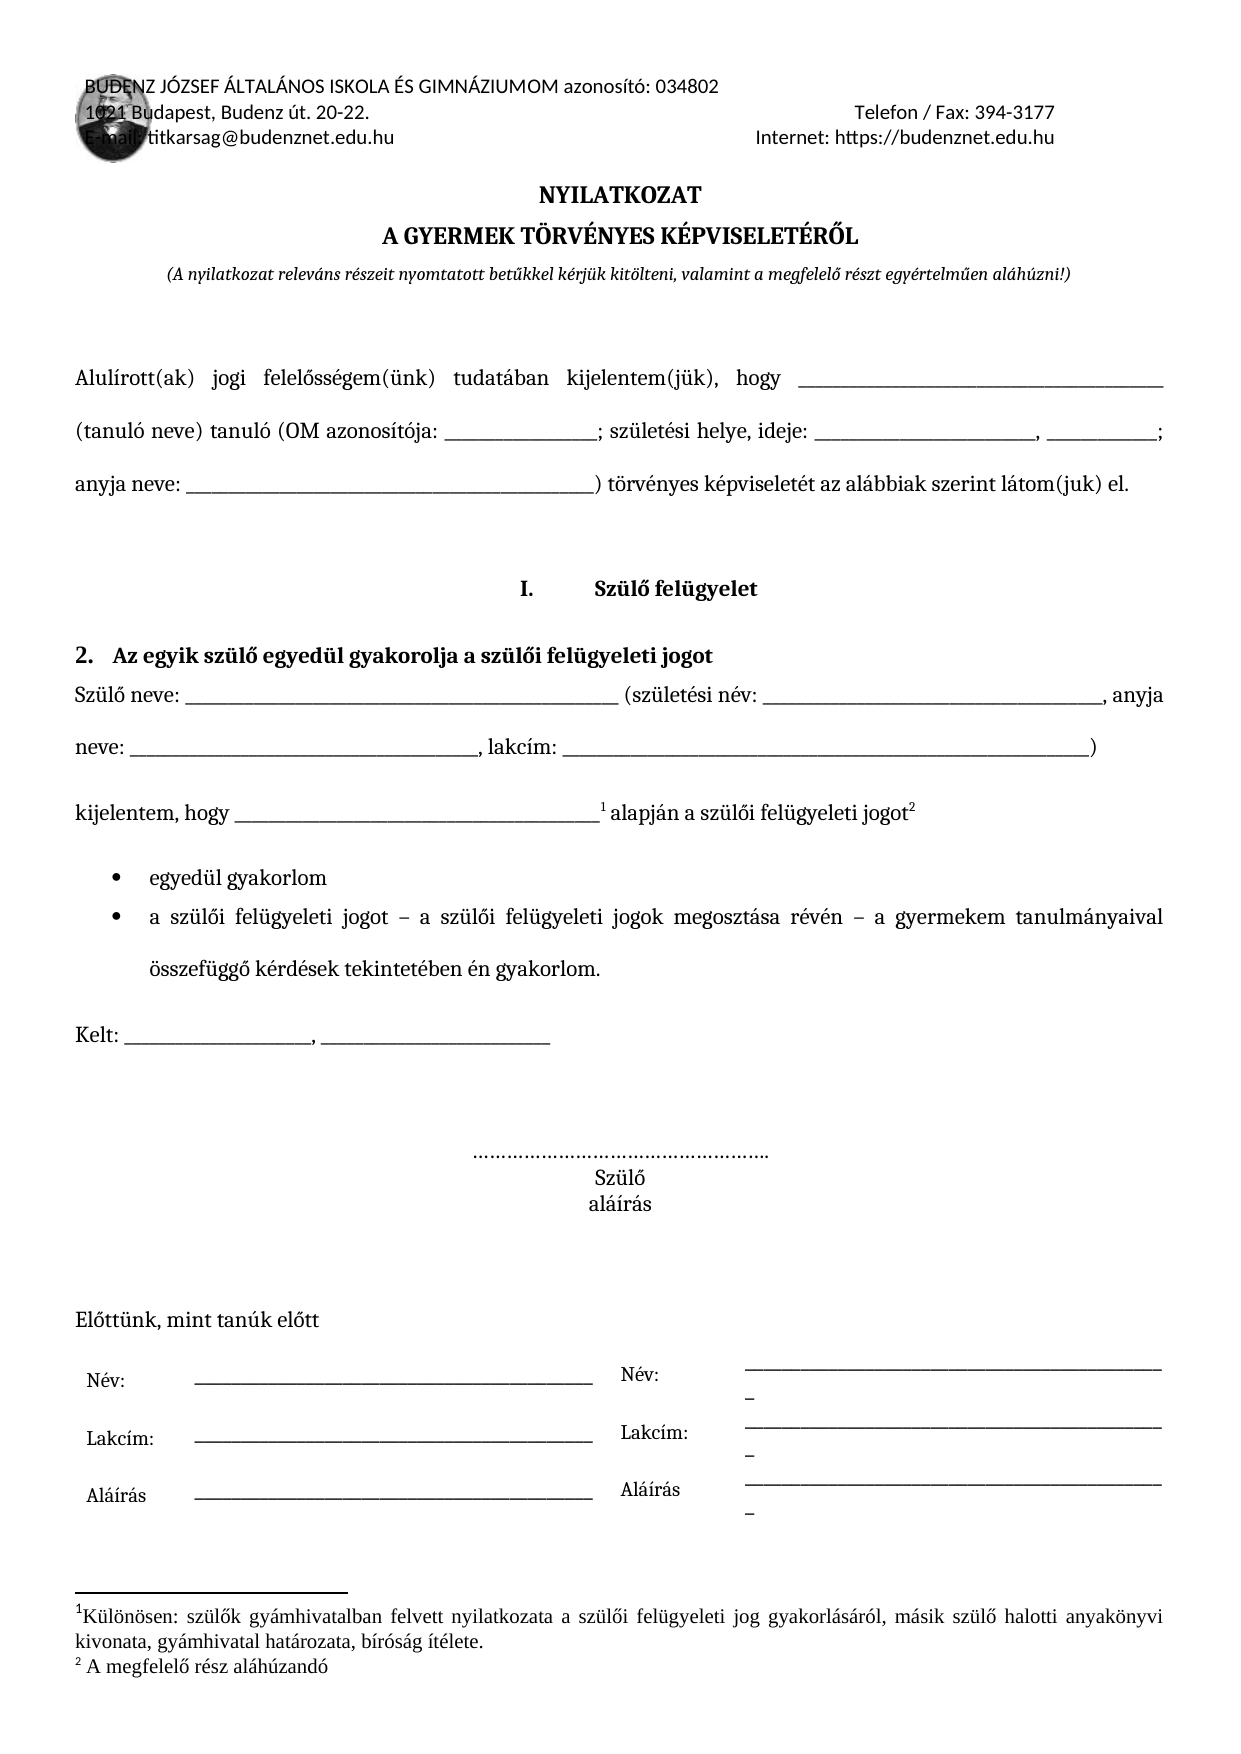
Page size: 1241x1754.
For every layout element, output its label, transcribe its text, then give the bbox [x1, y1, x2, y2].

list Szülő felügyelet [112, 576, 1165, 602]
table_cell ___________________________________________ [183, 1461, 609, 1518]
table_cell ______________________________________________ [734, 1404, 1182, 1461]
table_cell Lakcím: [75, 1404, 183, 1461]
text kijelentem, hogy ___________________________________________ alapján a szülői felügyeleti jogot [75, 799, 1165, 826]
table_header Név: [609, 1346, 733, 1403]
text (A nyilatkozat releváns részeit nyomtatott betűkkel kérjük kitölteni, valamint a megfelelő részt egyértelműen aláhúzni!) [75, 263, 1165, 284]
text NYILATKOZAT [75, 181, 1165, 209]
table_cell Lakcím: [609, 1404, 733, 1461]
table_cell Aláírás [609, 1461, 733, 1518]
text ……………………………………………. [75, 1138, 1165, 1164]
table_cell ___________________________________________ [183, 1404, 609, 1461]
table_header Név: [75, 1346, 183, 1403]
text Alulírott(ak) jogi felelősségem(ünk) tudatában kijelentem(jük), hogy ___________________________________________ (tanuló neve) tanuló (OM azonosítója: __________________; születési helye, ideje: __________________________, _____________; anyja neve: ________________________________________________) törvényes képviseletét az alábbiak szerint látom(juk) el. [75, 365, 1165, 497]
text Előttünk, mint tanúk előtt [75, 1307, 1165, 1333]
list Az egyik szülő egyedül gyakorolja a szülői felügyeleti jogot [75, 640, 1165, 669]
text aláírás [75, 1191, 1165, 1217]
list a szülői felügyeleti jogot – a szülői felügyeleti jogok megosztása révén – a gyermekem tanulmányaival összefüggő kérdések tekintetében én gyakorlom. [112, 903, 1165, 982]
table_header ______________________________________________ [734, 1346, 1182, 1403]
table_header ___________________________________________ [183, 1346, 609, 1403]
list egyedül gyakorlom [112, 864, 1165, 891]
table_cell ______________________________________________ [734, 1461, 1182, 1518]
picture [75, 74, 152, 163]
text Szülő neve: ___________________________________________________ (születési név: ________________________________________, anyja neve: _________________________________________, lakcím: ______________________________________________________________) [75, 681, 1165, 761]
text A gyermek törvényes képviseletéről [75, 222, 1165, 251]
text Szülő [75, 1164, 1165, 1191]
table_cell Aláírás [75, 1461, 183, 1518]
text Kelt: ______________________, ___________________________ [75, 1021, 1165, 1048]
